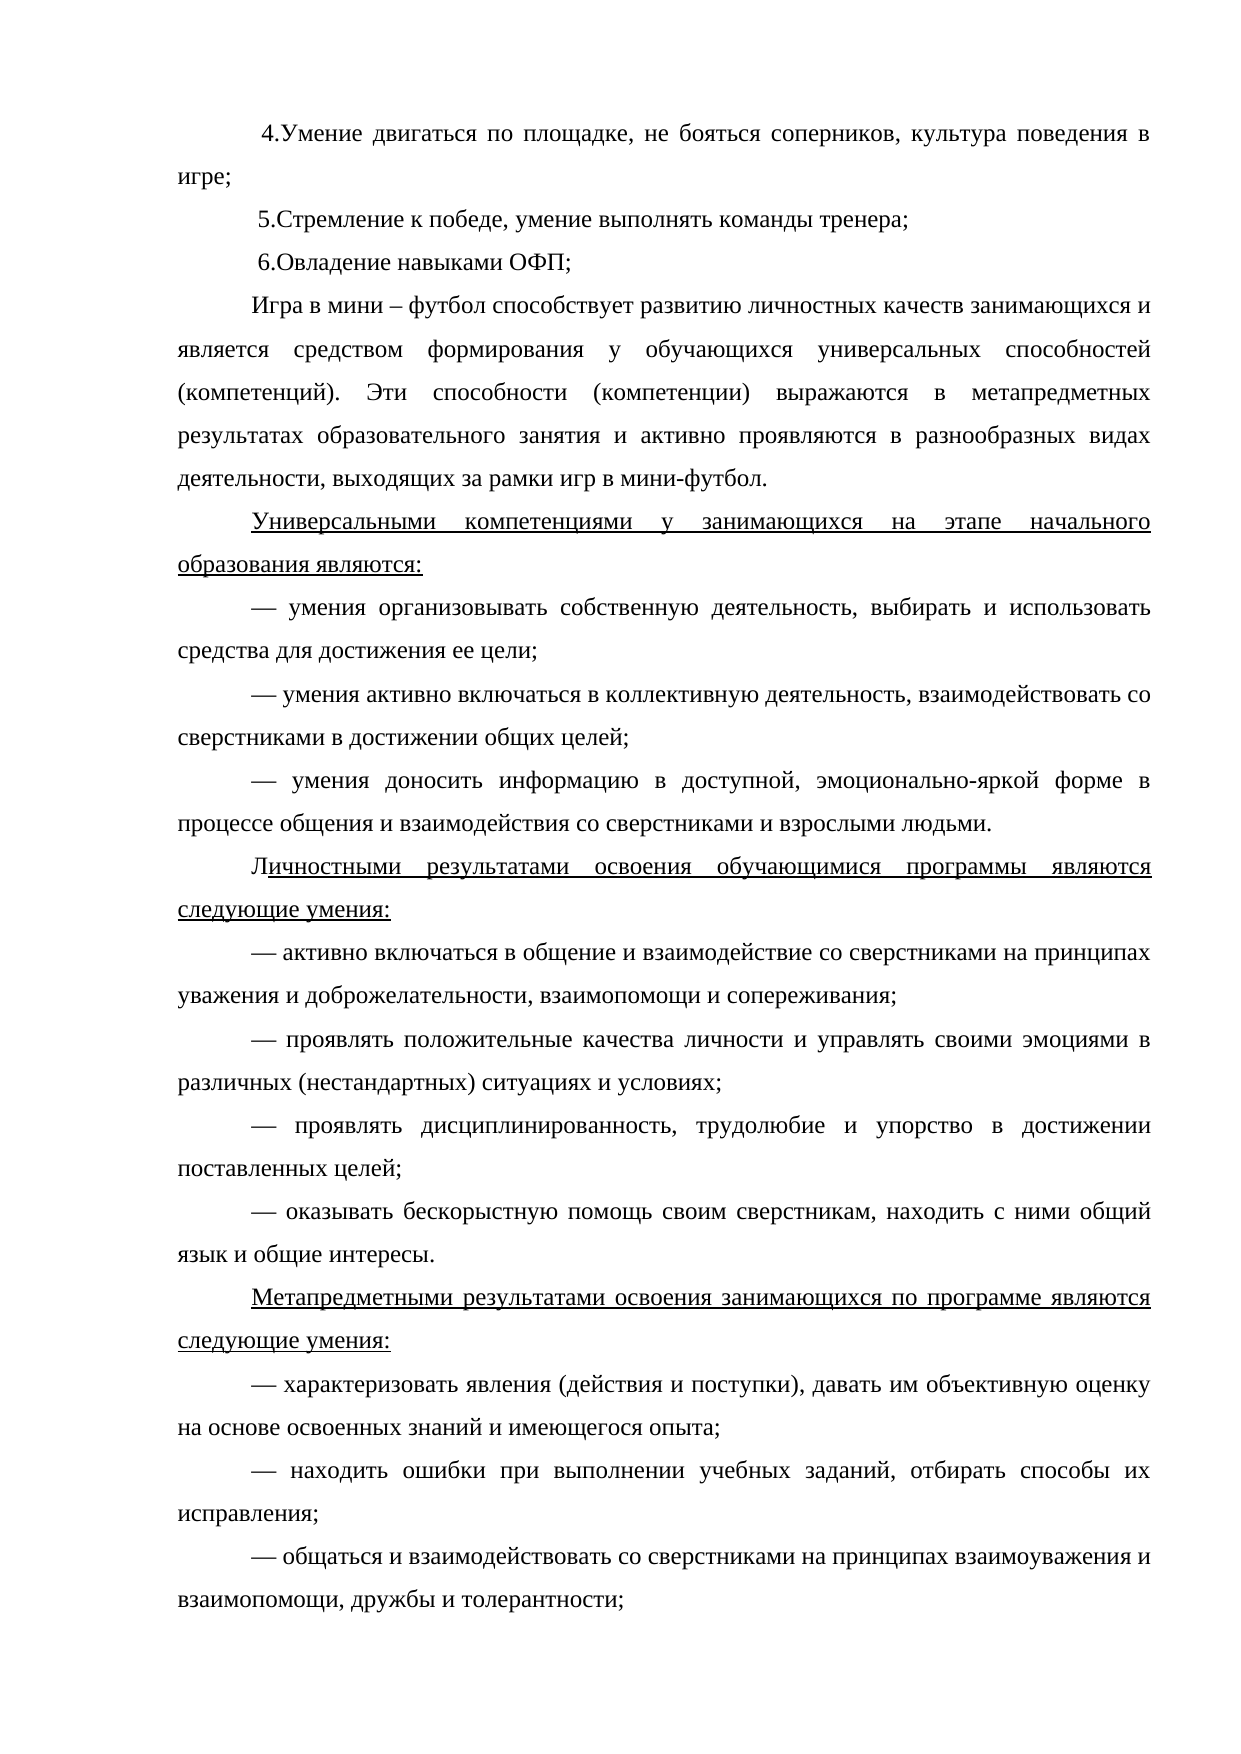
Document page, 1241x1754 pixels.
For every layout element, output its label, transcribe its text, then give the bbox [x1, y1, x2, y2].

text Метапредметными результатами освоения занимающихся по программе являются следующие умения: [177, 1282, 1152, 1354]
text — характеризовать явления (действия и поступки), давать им объективную оценку на основе освоенных знаний и имеющегося опыта; [177, 1369, 1152, 1441]
text — общаться и взаимодействовать со сверстниками на принципах взаимоуважения и взаимопомощи, дружбы и толерантности; [177, 1541, 1152, 1613]
text Личностными результатами освоения обучающимися программы являются следующие умения: [177, 851, 1152, 923]
text 4.Умение двигаться по площадке, не бояться соперников, культура поведения в игре; [177, 118, 1152, 190]
text — оказывать бескорыстную помощь своим сверстникам, находить с ними общий язык и общие интересы. [177, 1196, 1152, 1268]
text 6.Овладение навыками ОФП; [177, 247, 1152, 276]
text 5.Стремление к победе, умение выполнять команды тренера; [177, 204, 1152, 233]
text — проявлять положительные качества личности и управлять своими эмоциями в различных (нестандартных) ситуациях и условиях; [177, 1024, 1152, 1096]
text Игра в мини – футбол способствует развитию личностных качеств занимающихся и является средством формирования у обучающихся универсальных способностей (компетенций). Эти способности (компетенции) выражаются в метапредметных результатах образовательного занятия и активно проявляются в разнообразных видах деятельности, выходящих за рамки игр в мини-футбол. [177, 291, 1152, 492]
text — умения активно включаться в коллективную деятельность, взаимодействовать со сверстниками в достижении общих целей; [177, 679, 1152, 751]
text — находить ошибки при выполнении учебных заданий, отбирать способы их исправления; [177, 1455, 1152, 1527]
text — умения организовывать собственную деятельность, выбирать и использовать средства для достижения ее цели; [177, 592, 1152, 664]
text — умения доносить информацию в доступной, эмоционально-яркой форме в процессе общения и взаимодействия со сверстниками и взрослыми людьми. [177, 765, 1152, 837]
text — проявлять дисциплинированность, трудолюбие и упорство в достижении поставленных целей; [177, 1110, 1152, 1182]
text Универсальными компетенциями у занимающихся на этапе начального образования являются: [177, 506, 1152, 578]
text — активно включаться в общение и взаимодействие со сверстниками на принципах уважения и доброжелательности, взаимопомощи и сопереживания; [177, 937, 1152, 1009]
